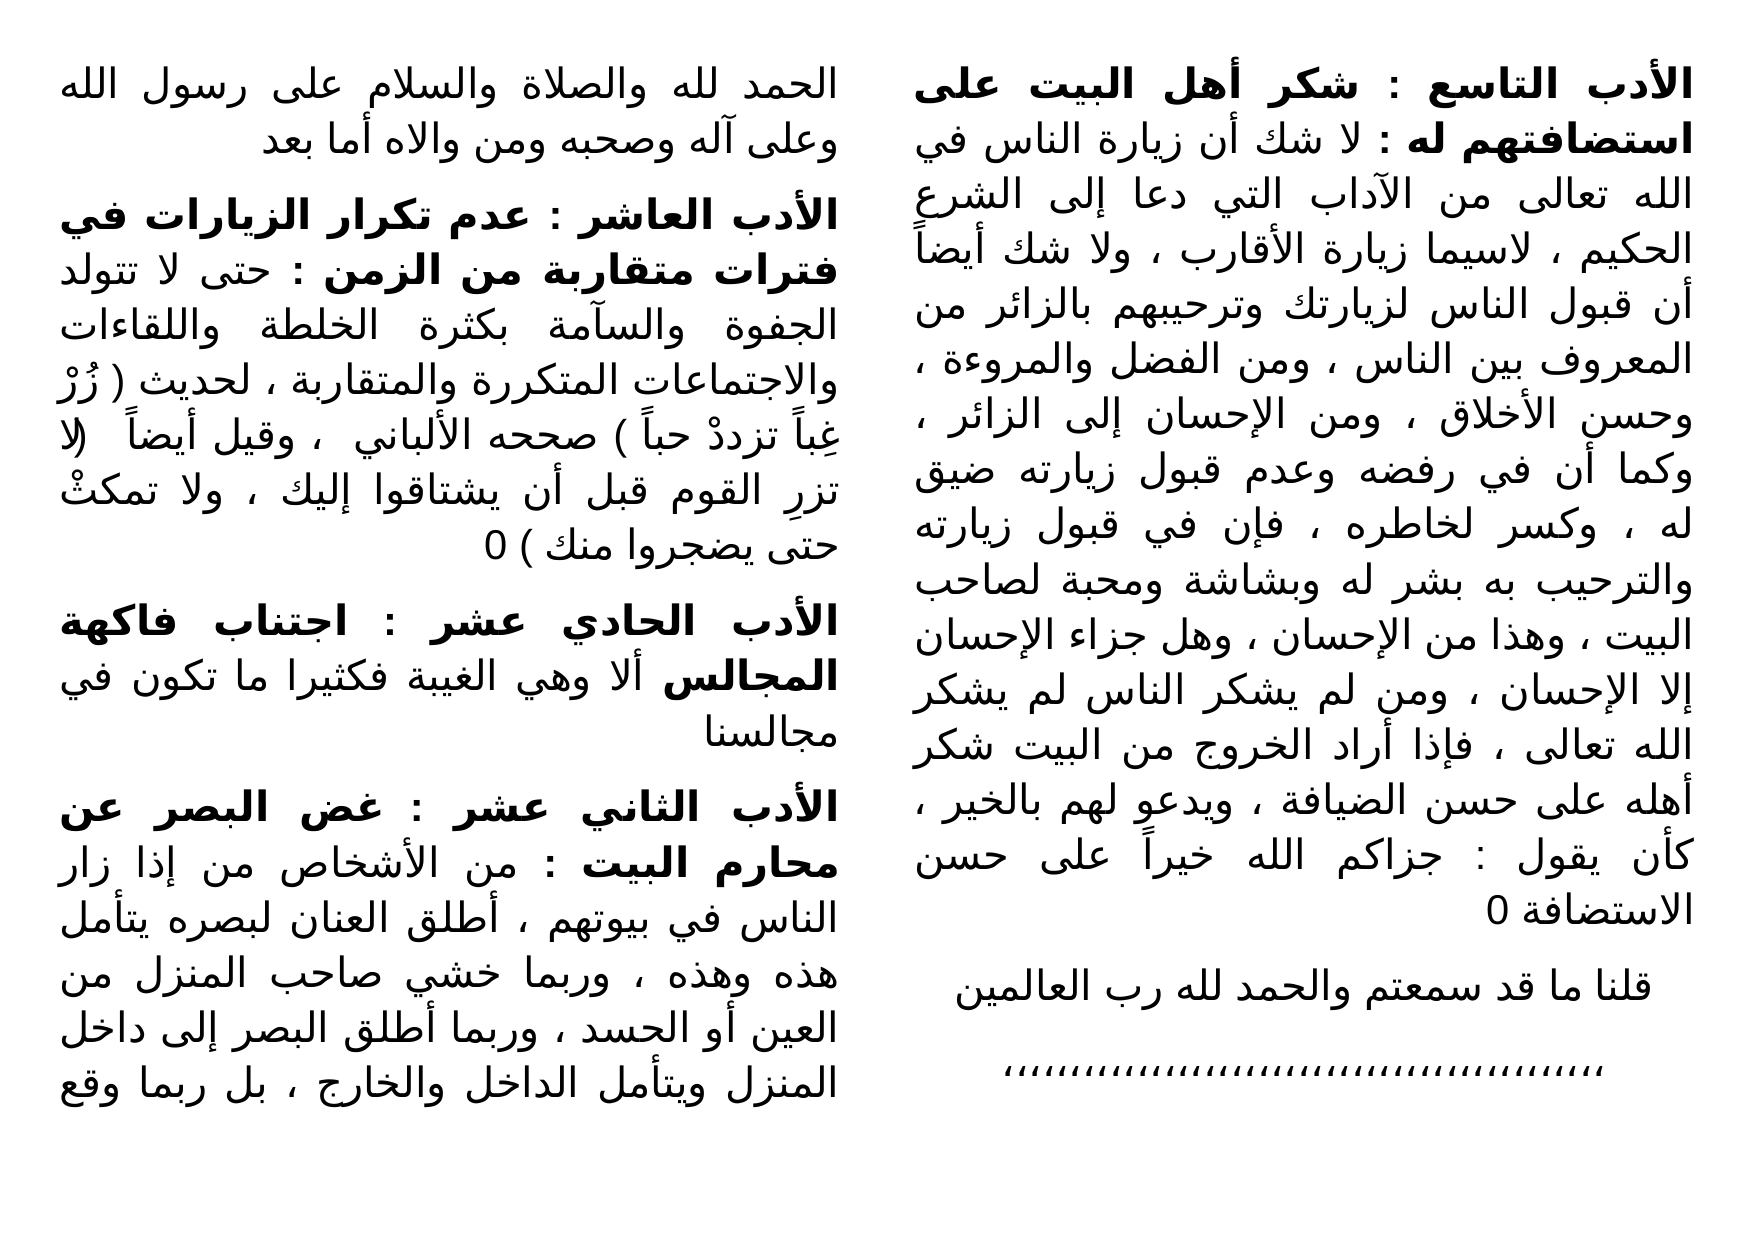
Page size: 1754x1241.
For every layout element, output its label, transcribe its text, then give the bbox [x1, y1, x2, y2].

text الأدب التاسع : شكر أهل البيت على استضافتهم له : لا شك أن زيارة الناس في الله تعالى من الآداب التي دعا إلى الشرع الحكيم ، لاسيما زيارة الأقارب ، ولا شك أيضاً أن قبول الناس لزيارتك وترحيبهم بالزائر من المعروف بين الناس ، ومن الفضل والمروءة ، وحسن الأخلاق ، ومن الإحسان إلى الزائر ، وكما أن في رفضه وعدم قبول زيارته ضيق له ، وكسر لخاطره ، فإن في قبول زيارته والترحيب به بشر له وبشاشة ومحبة لصاحب البيت ، وهذا من الإحسان ، وهل جزاء الإحسان إلا الإحسان ، ومن لم يشكر الناس لم يشكر الله تعالى ، فإذا أراد الخروج من البيت شكر أهله على حسن الضيافة ، ويدعو لهم بالخير ، كأن يقول : جزاكم الله خيراً على حسن الاستضافة 0 [914, 59, 1695, 933]
text ،،،،،،،،،،،،،،،،،،،،،،،،،،،،،،،،،،،،،،،،،،،،، [914, 1037, 1695, 1085]
text الأدب العاشر : عدم تكرار الزيارات في فترات متقاربة من الزمن : حتى لا تتولد الجفوة والسآمة بكثرة الخلطة واللقاءات والاجتماعات المتكررة والمتقاربة ، لحديث ( زُرْ غِباً تزددْ حباً ) صححه الألباني ، وقيل أيضاً ( لا تزرِ القوم قبل أن يشتاقوا إليك ، ولا تمكثْ حتى يضجروا منك ) 0 [59, 190, 840, 569]
text الحمد لله والصلاة والسلام على رسول الله وعلى آله وصحبه ومن والاه أما بعد [59, 59, 840, 162]
text الأدب الحادي عشر : اجتناب فاكهة المجالس ألا وهي الغيبة فكثيرا ما تكون في مجالسنا [59, 597, 840, 755]
text قلنا ما قد سمعتم والحمد لله رب العالمين [914, 962, 1695, 1009]
